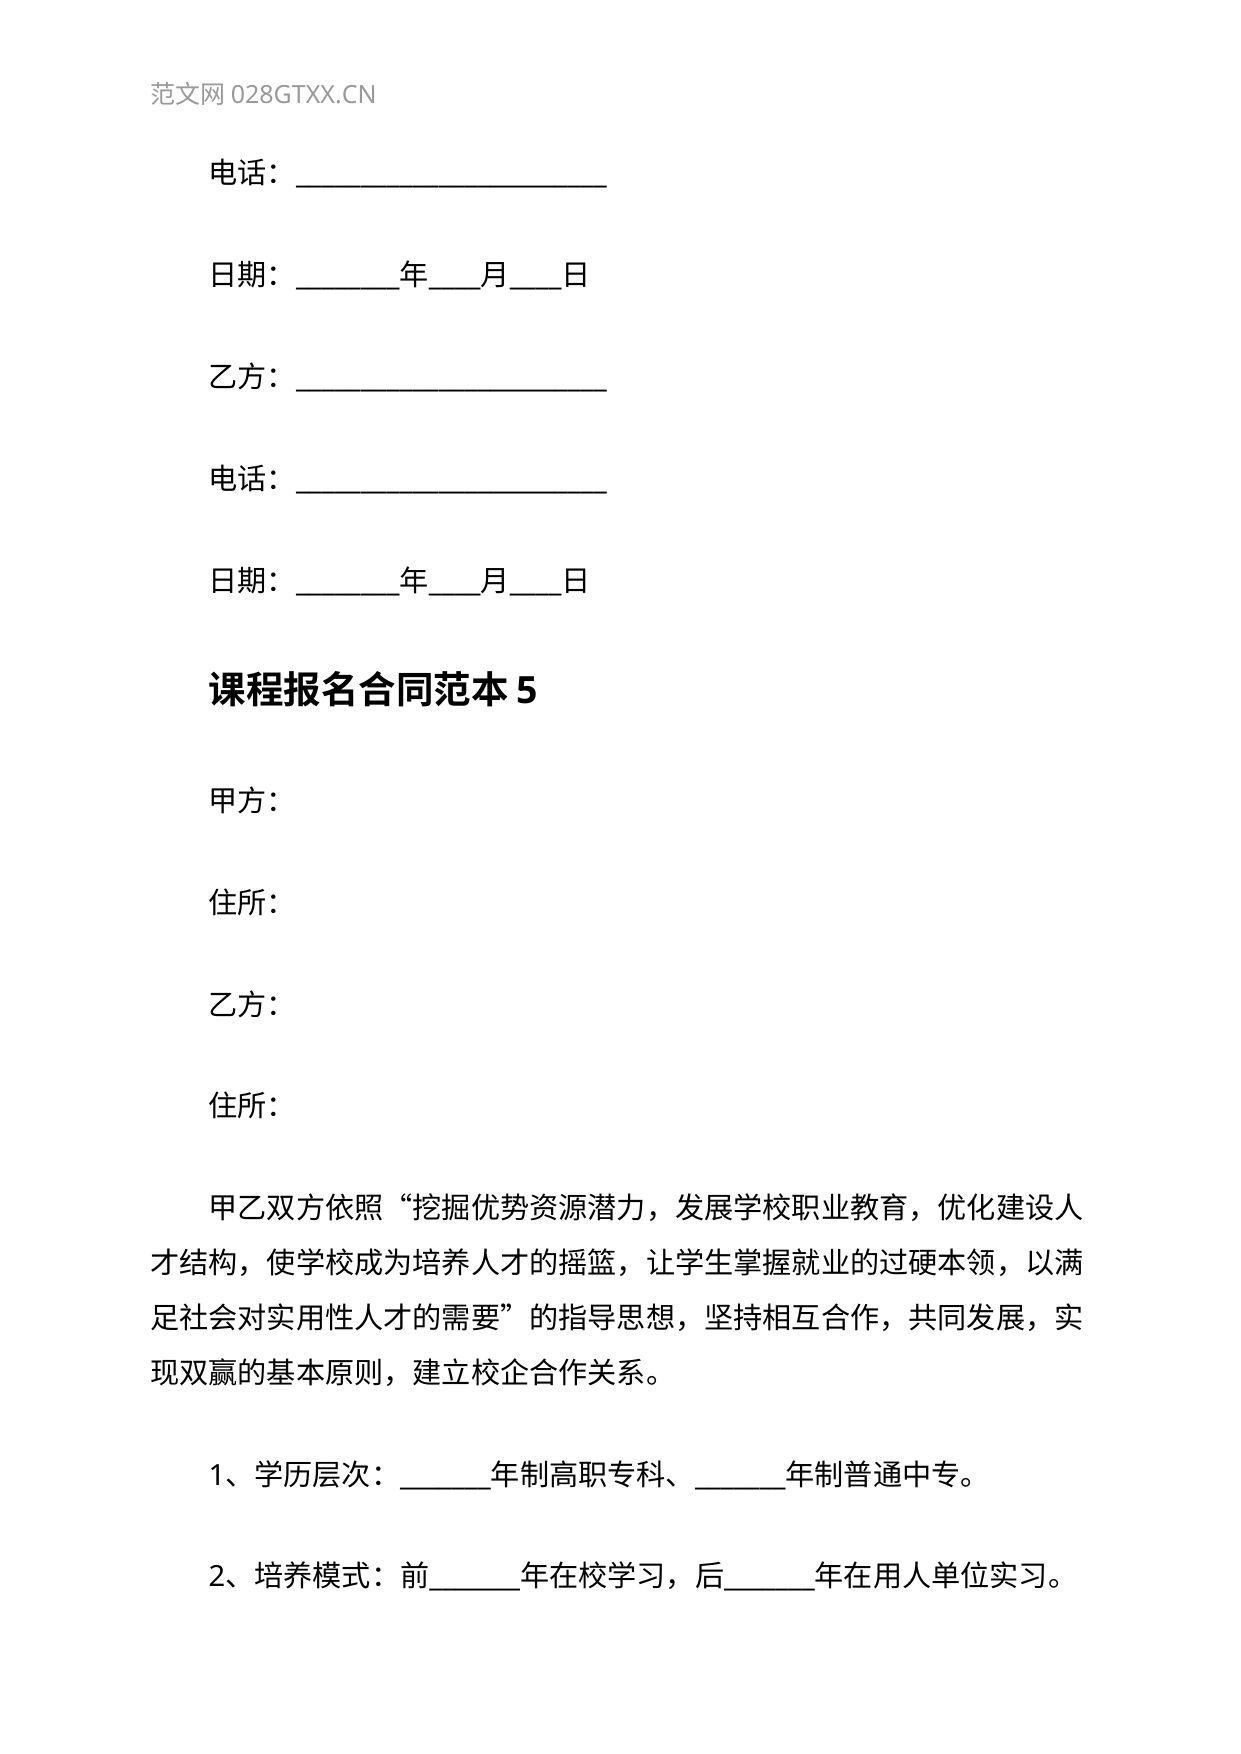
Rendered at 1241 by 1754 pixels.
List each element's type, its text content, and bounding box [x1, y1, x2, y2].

text 日期：________年____月____日 [150, 252, 1090, 294]
text 乙方： [150, 981, 1090, 1023]
text 甲乙双方依照“挖掘优势资源潜力，发展学校职业教育，优化建设人才结构，使学校成为培养人才的摇篮，让学生掌握就业的过硬本领，以满足社会对实用性人才的需要”的指导思想，坚持相互合作，共同发展，实现双赢的基本原则，建立校企合作关系。 [150, 1184, 1090, 1392]
text 2、培养模式：前_______年在校学习，后_______年在用人单位实习。 [150, 1553, 1090, 1595]
text 住所： [150, 1083, 1090, 1125]
text 甲方： [150, 777, 1090, 820]
text 日期：________年____月____日 [150, 558, 1090, 600]
text 住所： [150, 879, 1090, 922]
text 电话：________________________ [150, 150, 1090, 192]
text 电话：________________________ [150, 456, 1090, 498]
text 1、学历层次：_______年制高职专科、_______年制普通中专。 [150, 1451, 1090, 1493]
text 乙方：________________________ [150, 354, 1090, 396]
text 课程报名合同范本5 [150, 660, 1090, 714]
